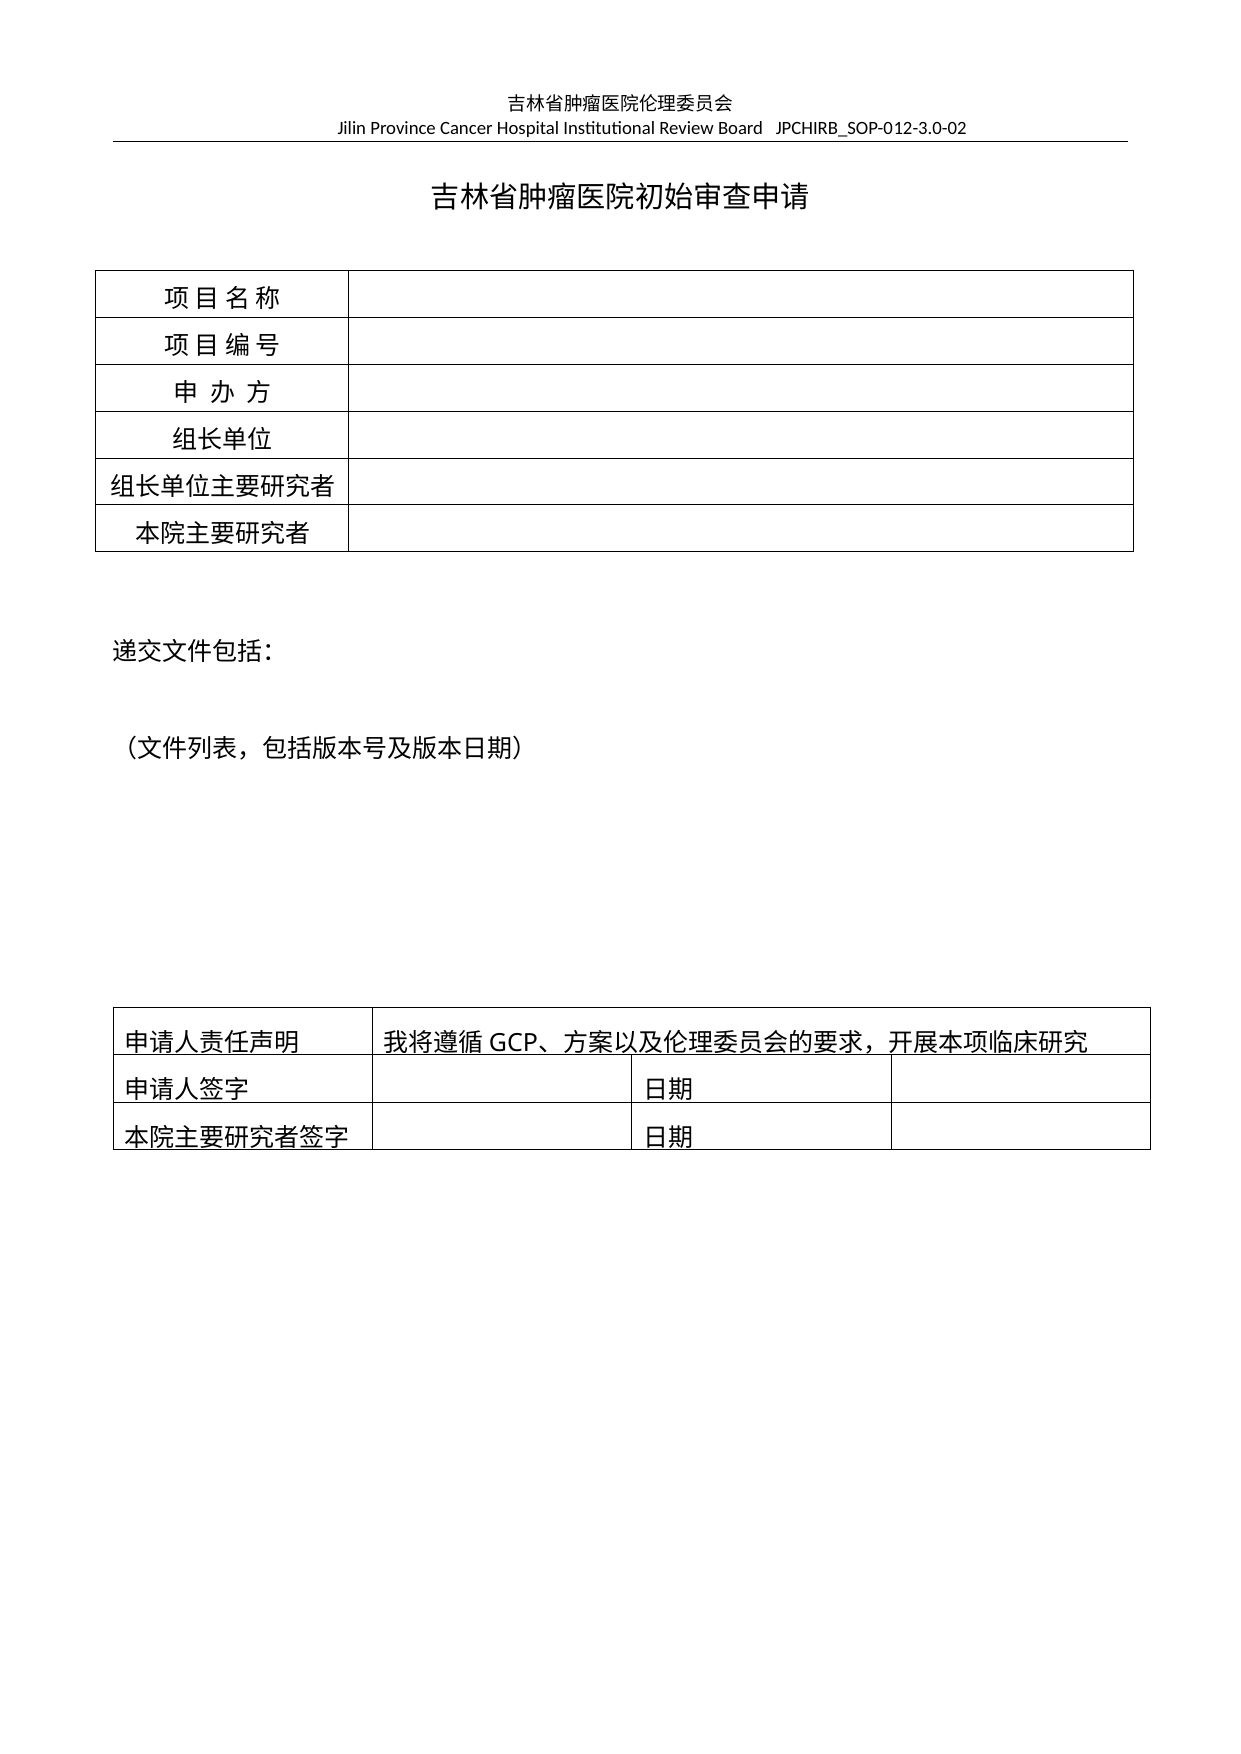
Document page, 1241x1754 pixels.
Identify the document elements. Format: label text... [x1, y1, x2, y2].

table_cell 项 目 编 号 [96, 318, 348, 364]
text 吉林省肿瘤医院初始审查申请 [112, 162, 1128, 227]
table_cell [349, 365, 1133, 411]
table_cell 日期 [632, 1103, 891, 1149]
table_cell 申 办 方 [96, 365, 348, 411]
table_cell [373, 1055, 631, 1102]
table_cell 日期 [632, 1055, 891, 1102]
text 递交文件包括： [112, 617, 1128, 682]
table_cell 本院主要研究者签字 [114, 1103, 372, 1149]
text （文件列表，包括版本号及版本日期） [112, 714, 1128, 779]
table_header 我将遵循GCP、方案以及伦理委员会的要求，开展本项临床研究 [373, 1008, 1150, 1054]
table_cell 组长单位 [96, 412, 348, 457]
table_cell [349, 412, 1133, 457]
table_header 申请人责任声明 [114, 1008, 372, 1054]
table_header 项 目 名 称 [96, 271, 348, 317]
table_cell [373, 1103, 631, 1149]
table_cell [892, 1055, 1150, 1102]
table_cell 申请人签字 [114, 1055, 372, 1102]
table_cell [349, 459, 1133, 504]
table_cell [349, 505, 1133, 551]
table_cell [892, 1103, 1150, 1149]
table_header [349, 271, 1133, 317]
table_cell 本院主要研究者 [96, 505, 348, 551]
table_cell [349, 318, 1133, 364]
table_cell 组长单位主要研究者 [96, 459, 348, 504]
